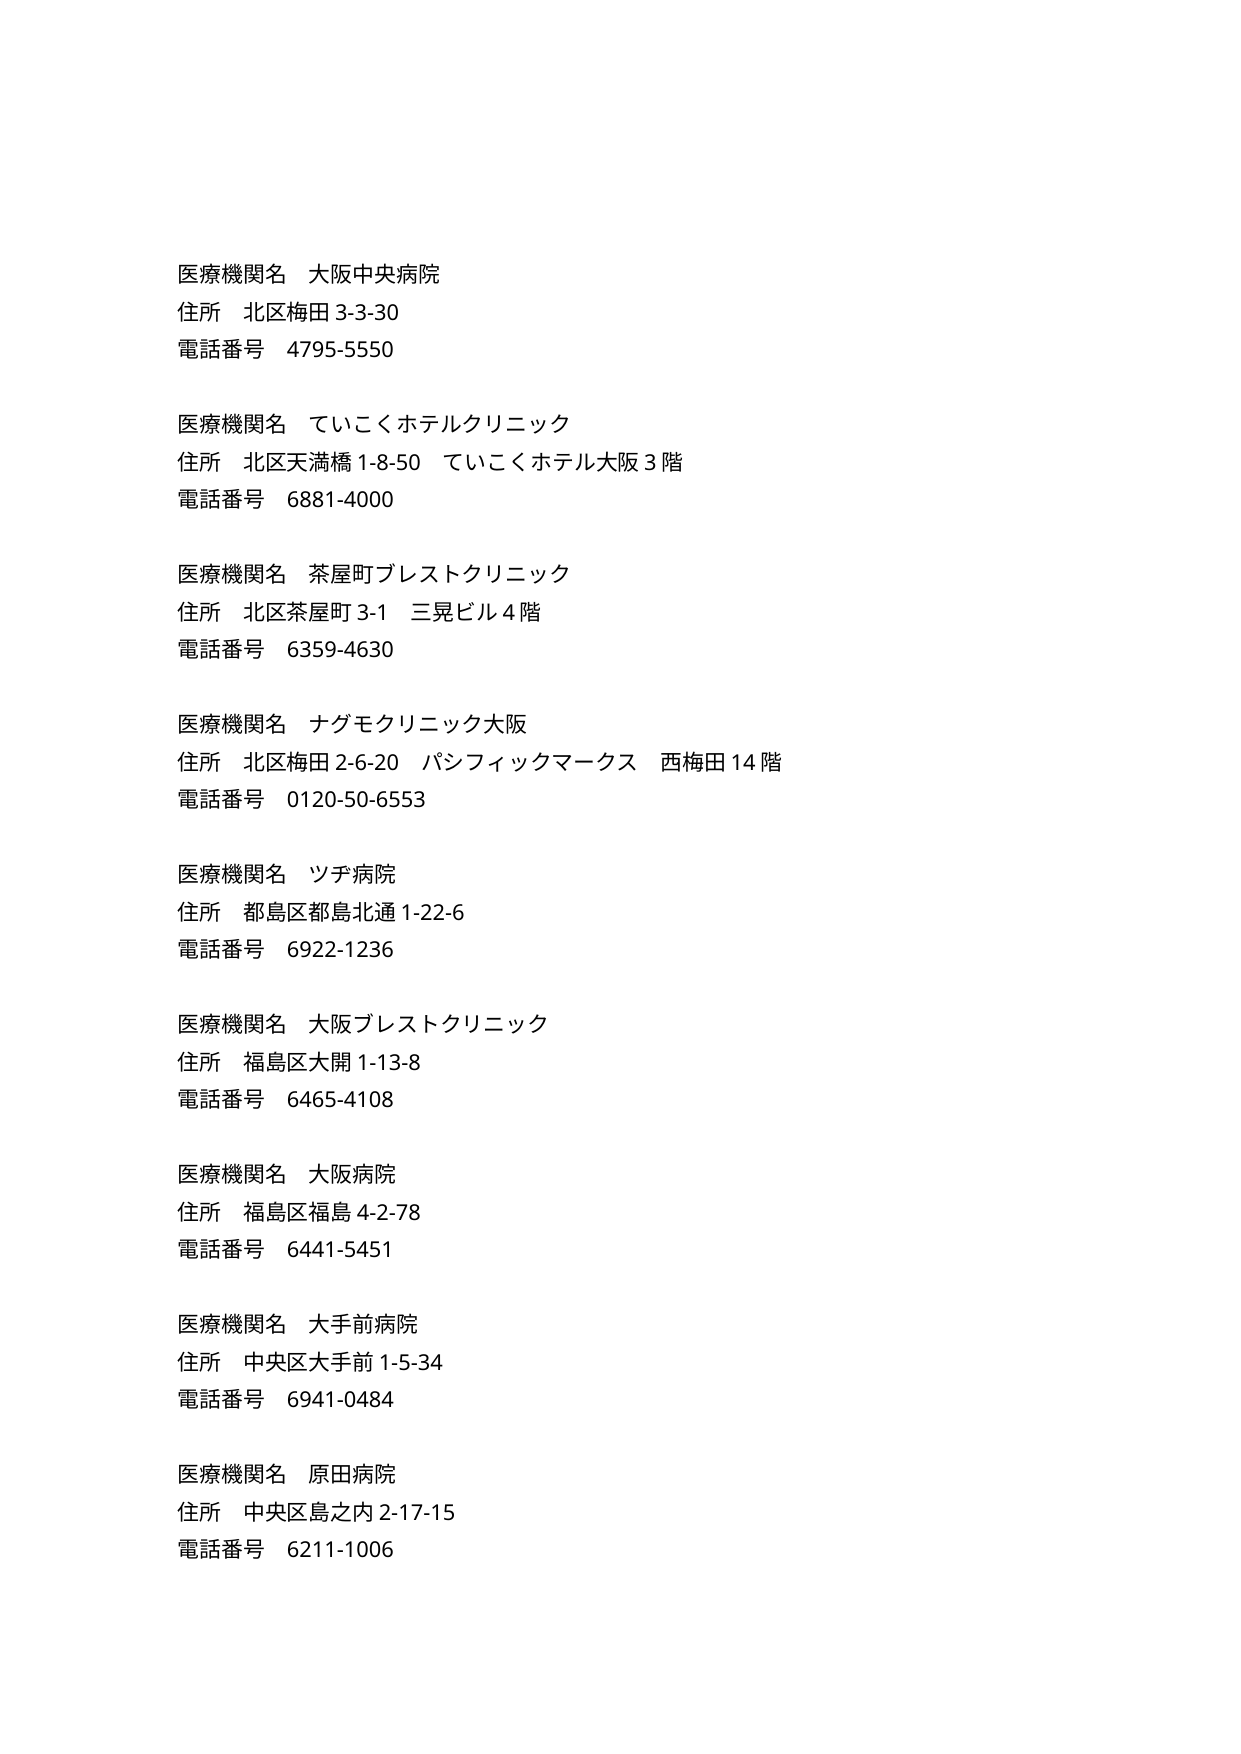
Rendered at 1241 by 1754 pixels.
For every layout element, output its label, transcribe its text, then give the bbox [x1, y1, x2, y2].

text 医療機関名 大阪中央病院 [177, 254, 1063, 292]
text 医療機関名 大手前病院 [177, 1304, 1063, 1342]
text 医療機関名 大阪病院 [177, 1154, 1063, 1192]
text 住所 北区梅田2-6-20 パシフィックマークス 西梅田14階 [177, 742, 1063, 779]
text 電話番号 6941-0484 [177, 1379, 1063, 1417]
text 医療機関名 原田病院 [177, 1454, 1063, 1492]
text 住所 中央区島之内2-17-15 [177, 1492, 1063, 1529]
text 住所 都島区都島北通1-22-6 [177, 892, 1063, 929]
text 電話番号 4795-5550 [177, 329, 1063, 367]
text 電話番号 0120-50-6553 [177, 779, 1063, 817]
text 住所 北区天満橋1-8-50 ていこくホテル大阪3階 [177, 442, 1063, 479]
text 電話番号 6922-1236 [177, 929, 1063, 967]
text 電話番号 6211-1006 [177, 1529, 1063, 1567]
text 医療機関名 大阪ブレストクリニック [177, 1004, 1063, 1042]
text 住所 北区梅田3-3-30 [177, 292, 1063, 329]
text 住所 北区茶屋町3-1 三晃ビル4階 [177, 592, 1063, 629]
text 医療機関名 ツヂ病院 [177, 854, 1063, 892]
text 医療機関名 茶屋町ブレストクリニック [177, 554, 1063, 592]
text 医療機関名 ナグモクリニック大阪 [177, 704, 1063, 742]
text 住所 中央区大手前1-5-34 [177, 1342, 1063, 1379]
text 電話番号 6359-4630 [177, 629, 1063, 667]
text 電話番号 6881-4000 [177, 479, 1063, 517]
text 電話番号 6441-5451 [177, 1229, 1063, 1267]
text 電話番号 6465-4108 [177, 1079, 1063, 1117]
text 住所 福島区福島4-2-78 [177, 1192, 1063, 1229]
text 医療機関名 ていこくホテルクリニック [177, 404, 1063, 442]
text 住所 福島区大開1-13-8 [177, 1042, 1063, 1079]
